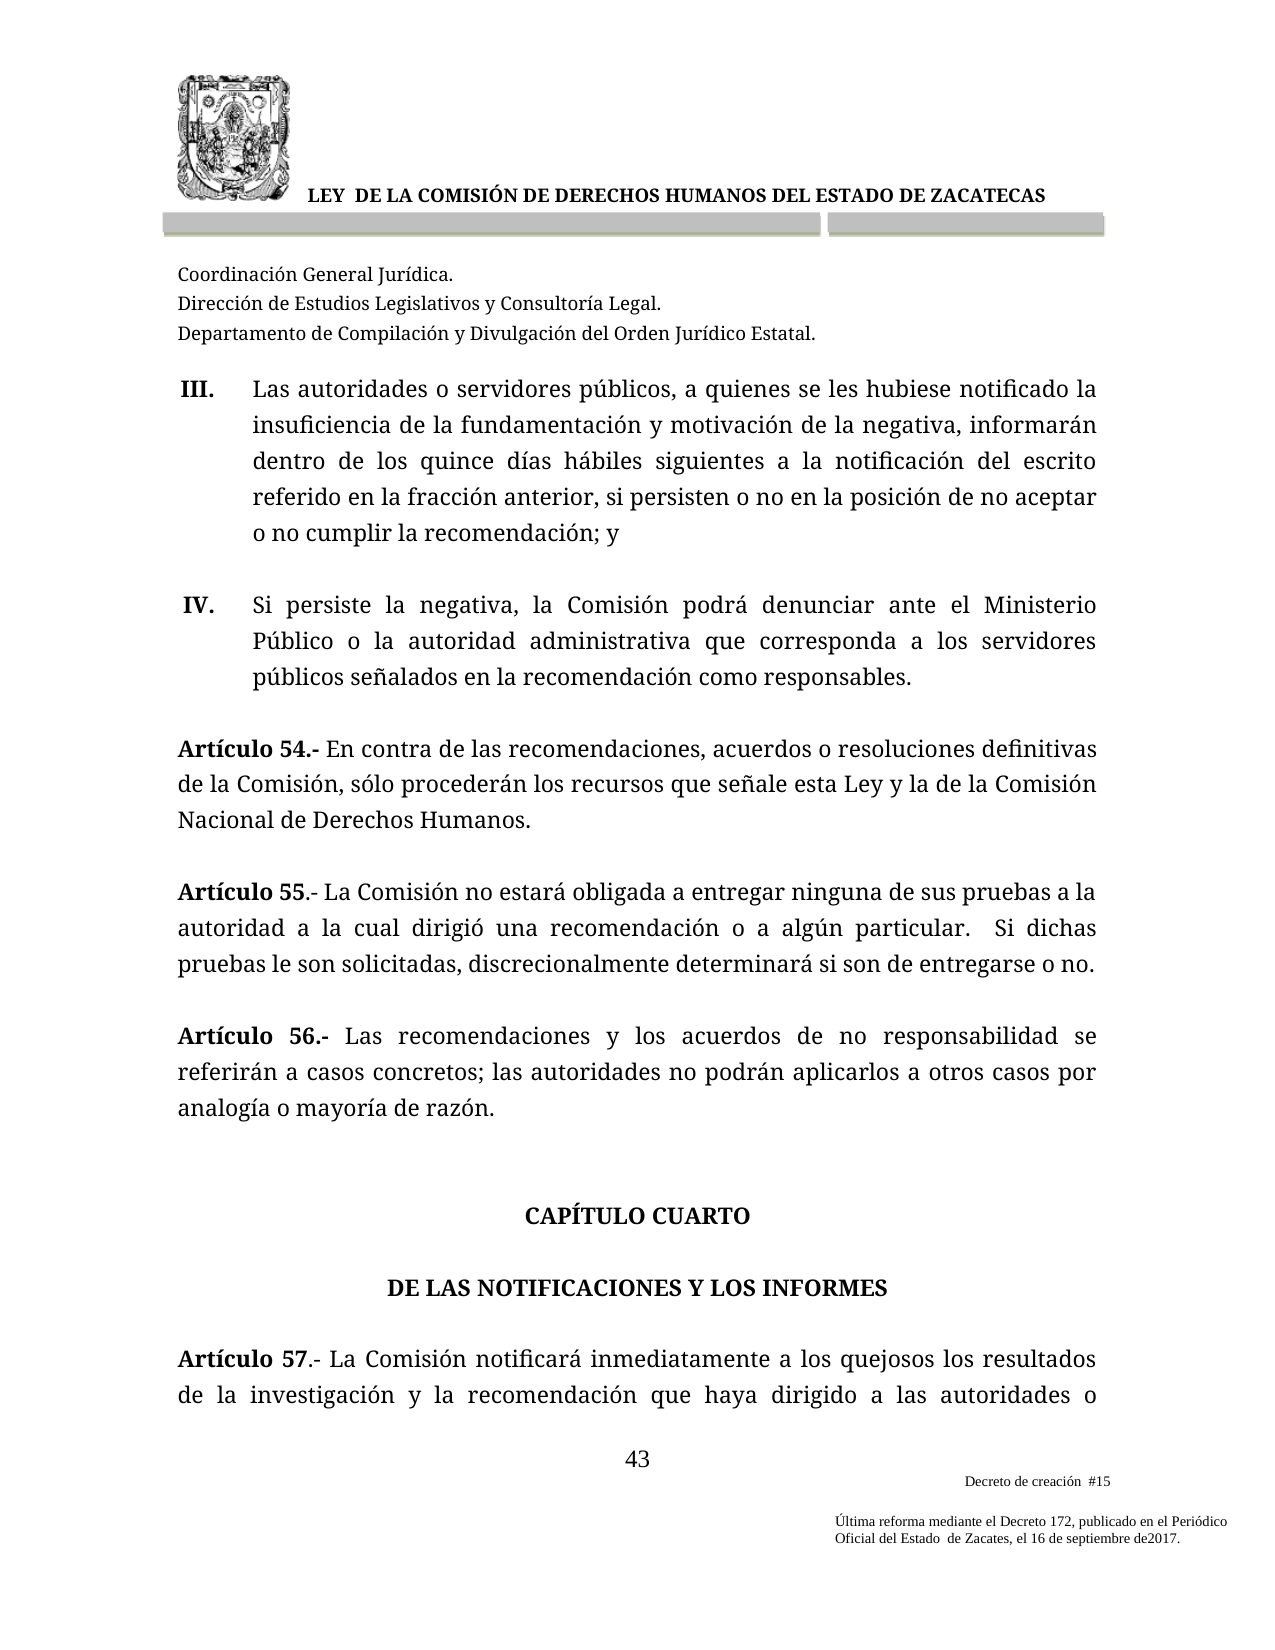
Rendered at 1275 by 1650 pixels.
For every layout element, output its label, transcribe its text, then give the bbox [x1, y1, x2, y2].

list Las autoridades o servidores públicos, a quienes se les hubiese notificado la insuficiencia de la fundamentación y motivación de la negativa, informarán dentro de los quince días hábiles siguientes a la notificación del escrito referido en la fracción anterior, si persisten o no en la posición de no aceptar o no cumplir la recomendación; y [215, 373, 1098, 548]
text Artículo 54.- En contra de las recomendaciones, acuerdos o resoluciones definitivas de la Comisión, sólo procederán los recursos que señale esta Ley y la de la Comisión Nacional de Derechos Humanos. [177, 732, 1098, 836]
list Si persiste la negativa, la Comisión podrá denunciar ante el Ministerio Público o la autoridad administrativa que corresponda a los servidores públicos señalados en la recomendación como responsables. [215, 589, 1098, 692]
text DE LAS NOTIFICACIONES Y LOS INFORMES [177, 1272, 1098, 1303]
picture [177, 75, 291, 202]
text Artículo 55.- La Comisión no estará obligada a entregar ninguna de sus pruebas a la autoridad a la cual dirigió una recomendación o a algún particular. Si dichas pruebas le son solicitadas, discrecionalmente determinará si son de entregarse o no. [177, 876, 1098, 979]
text Artículo 56.- Las recomendaciones y los acuerdos de no responsabilidad se referirán a casos concretos; las autoridades no podrán aplicarlos a otros casos por analogía o mayoría de razón. [177, 1020, 1098, 1123]
text CAPÍTULO CUARTO [177, 1200, 1098, 1231]
